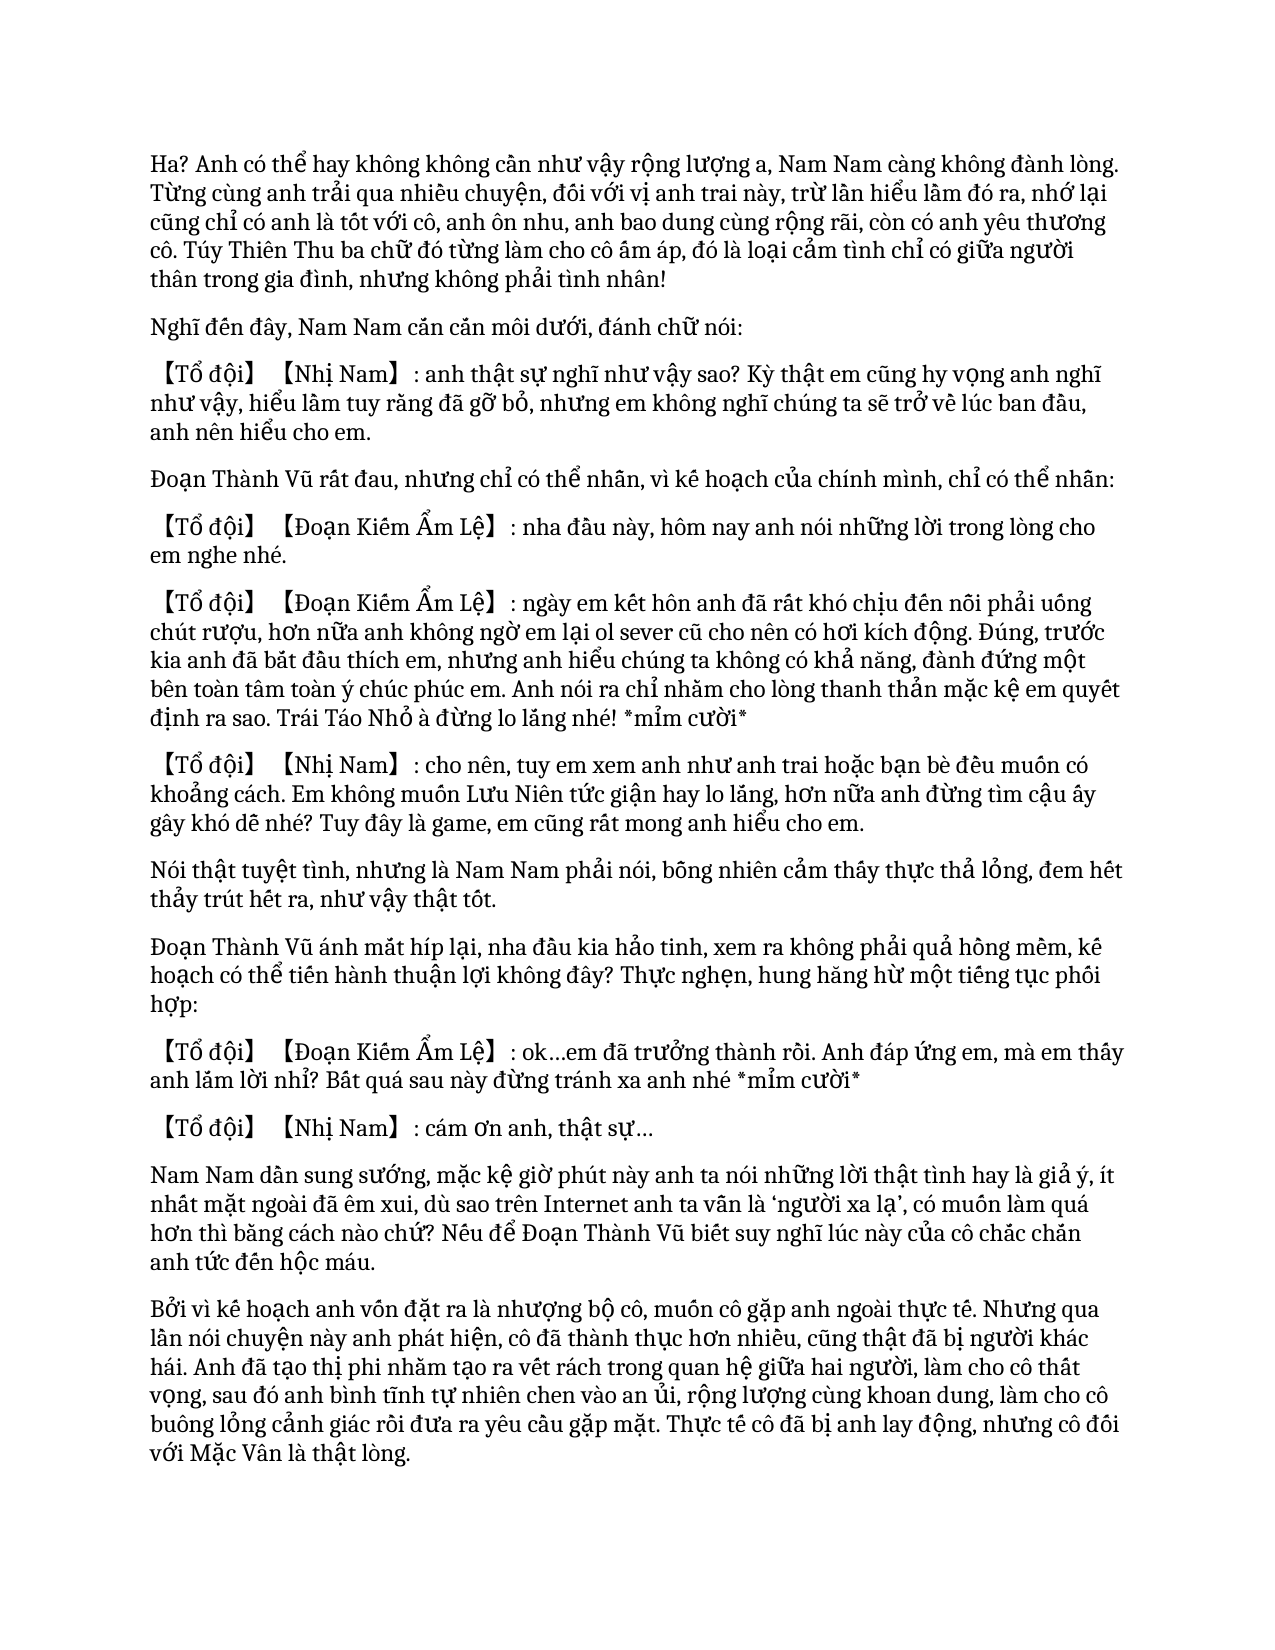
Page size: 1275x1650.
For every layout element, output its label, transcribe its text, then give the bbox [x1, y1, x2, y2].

text 【Tổ đội】【Đoạn Kiếm Ẩm Lệ】: ok…em đã trưởng thành rồi. Anh đáp ứng em, mà em thấy anh lắm lời nhỉ? Bất quá sau này đừng tránh xa anh nhé *mỉm cười* [150, 1037, 1125, 1095]
text Ha? Anh có thể hay không không cần như vậy rộng lượng a, Nam Nam càng không đành lòng. Từng cùng anh trải qua nhiều chuyện, đối với vị anh trai này, trừ lần hiểu lầm đó ra, nhớ lại cũng chỉ có anh là tốt với cô, anh ôn nhu, anh bao dung cùng rộng rãi, còn có anh yêu thương cô. Túy Thiên Thu ba chữ đó từng làm cho cô ấm áp, đó là loại cảm tình chỉ có giữa người thân trong gia đình, nhưng không phải tình nhân! [150, 150, 1125, 294]
text 【Tổ đội】【Đoạn Kiếm Ẩm Lệ】: ngày em kết hôn anh đã rất khó chịu đến nỗi phải uống chút rượu, hơn nữa anh không ngờ em lại ol sever cũ cho nên có hơi kích động. Đúng, trước kia anh đã bắt đầu thích em, nhưng anh hiểu chúng ta không có khả năng, đành đứng một bên toàn tâm toàn ý chúc phúc em. Anh nói ra chỉ nhằm cho lòng thanh thản mặc kệ em quyết định ra sao. Trái Táo Nhỏ à đừng lo lắng nhé! *mỉm cười* [150, 589, 1125, 732]
text 【Tổ đội】【Nhị Nam】: cho nên, tuy em xem anh như anh trai hoặc bạn bè đều muốn có khoảng cách. Em không muốn Lưu Niên tức giận hay lo lắng, hơn nữa anh đừng tìm cậu ấy gây khó dễ nhé? Tuy đây là game, em cũng rất mong anh hiểu cho em. [150, 751, 1125, 837]
text Nam Nam dần sung sướng, mặc kệ giờ phút này anh ta nói những lời thật tình hay là giả ý, ít nhất mặt ngoài đã êm xui, dù sao trên Internet anh ta vẫn là ‘người xa lạ’, có muốn làm quá hơn thì bằng cách nào chứ? Nếu để Đoạn Thành Vũ biết suy nghĩ lúc này của cô chắc chắn anh tức đến hộc máu. [150, 1161, 1125, 1276]
text Nói thật tuyệt tình, nhưng là Nam Nam phải nói, bỗng nhiên cảm thấy thực thả lỏng, đem hết thảy trút hết ra, như vậy thật tốt. [150, 856, 1125, 914]
text Nghĩ đến đây, Nam Nam cắn cắn môi dưới, đánh chữ nói: [150, 312, 1125, 341]
text 【Tổ đội】【Đoạn Kiếm Ẩm Lệ】: nha đầu này, hôm nay anh nói những lời trong lòng cho em nghe nhé. [150, 512, 1125, 570]
text Bởi vì kế hoạch anh vốn đặt ra là nhượng bộ cô, muốn cô gặp anh ngoài thực tế. Nhưng qua lần nói chuyện này anh phát hiện, cô đã thành thục hơn nhiều, cũng thật đã bị người khác hái. Anh đã tạo thị phi nhằm tạo ra vết rách trong quan hệ giữa hai người, làm cho cô thất vọng, sau đó anh bình tĩnh tự nhiên chen vào an ủi, rộng lượng cùng khoan dung, làm cho cô buông lỏng cảnh giác rồi đưa ra yêu cầu gặp mặt. Thực tế cô đã bị anh lay động, nhưng cô đối với Mặc Vân là thật lòng. [150, 1295, 1125, 1467]
text Đoạn Thành Vũ ánh mắt híp lại, nha đầu kia hảo tinh, xem ra không phải quả hồng mềm, kế hoạch có thể tiến hành thuận lợi không đây? Thực nghẹn, hung hăng hừ một tiếng tục phối hợp: [150, 932, 1125, 1019]
text 【Tổ đội】【Nhị Nam】: anh thật sự nghĩ như vậy sao? Kỳ thật em cũng hy vọng anh nghĩ như vậy, hiểu lầm tuy rằng đã gỡ bỏ, nhưng em không nghĩ chúng ta sẽ trở về lúc ban đầu, anh nên hiểu cho em. [150, 360, 1125, 446]
text 【Tổ đội】【Nhị Nam】: cám ơn anh, thật sự… [150, 1114, 1125, 1142]
text Đoạn Thành Vũ rất đau, nhưng chỉ có thể nhẫn, vì kế hoạch của chính mình, chỉ có thể nhẫn: [150, 465, 1125, 494]
